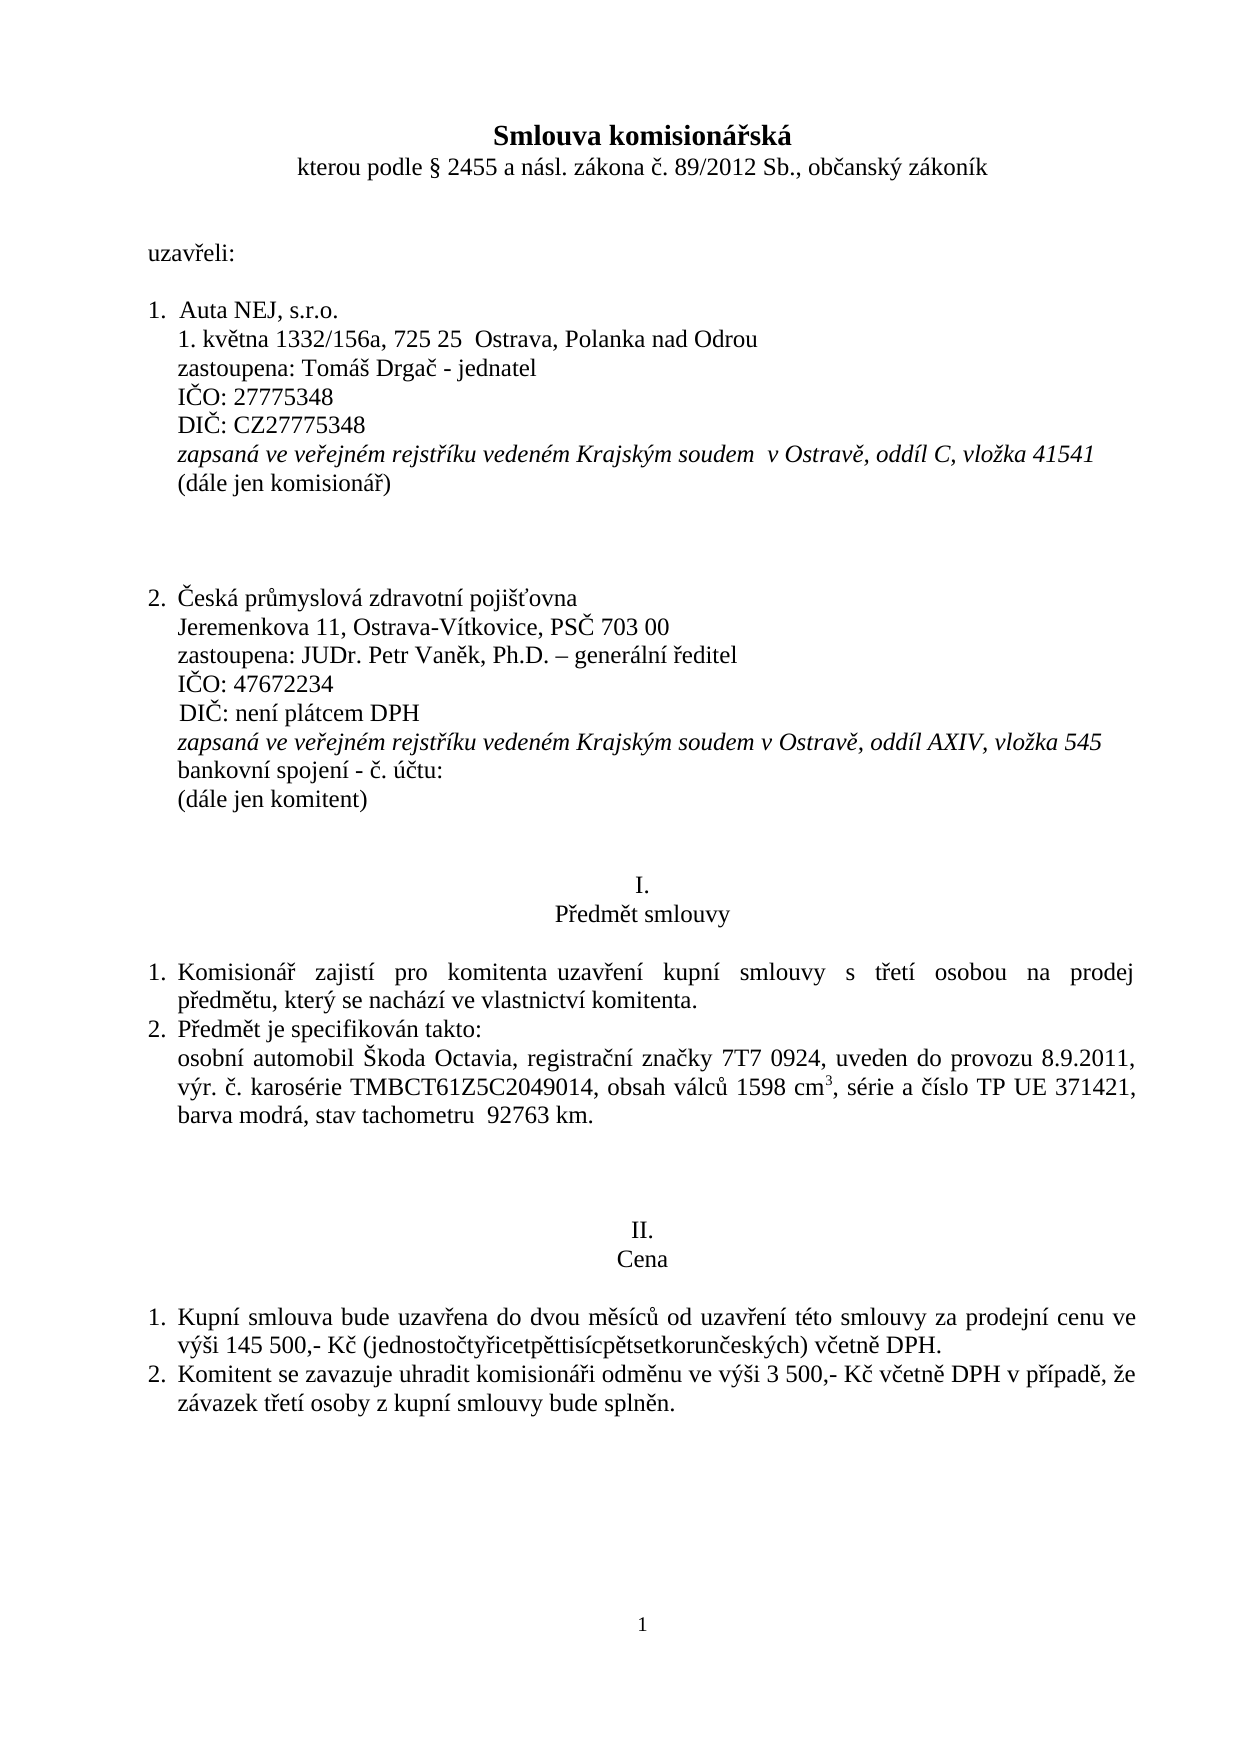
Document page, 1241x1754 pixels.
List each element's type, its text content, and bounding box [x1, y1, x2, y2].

text DIČ: není plátcem DPH [148, 698, 1137, 727]
text (dále jen komitent) [148, 784, 1137, 813]
text II. [148, 1215, 1137, 1244]
text 1. května 1332/156a, 725 25 Ostrava, Polanka nad Odrou [148, 324, 1137, 353]
text zapsaná ve veřejném rejstříku vedeném Krajským soudem v Ostravě, oddíl C, vložka 41541 (dále jen komisionář) [148, 439, 1137, 497]
text 2. Předmět je specifikován takto: [148, 1014, 1137, 1043]
text uzavřeli: [148, 238, 1137, 267]
text Jeremenkova 11, Ostrava-Vítkovice, PSČ 703 00 [148, 612, 1137, 640]
text Cena [148, 1244, 1137, 1273]
text 2. Česká průmyslová zdravotní pojišťovna [148, 583, 1137, 612]
text bankovní spojení - č. účtu: [148, 755, 1137, 784]
text zastoupena: JUDr. Petr Vaněk, Ph.D. – generální ředitel [148, 640, 1137, 669]
text I. [148, 870, 1137, 899]
text zastoupena: Tomáš Drgač - jednatel [148, 353, 1137, 382]
text 1. Komisionář zajistí pro komitenta uzavření kupní smlouvy s třetí osobou na prodej předmětu, který se nachází ve vlastnictví komitenta. [148, 957, 1137, 1014]
text zapsaná ve veřejném rejstříku vedeném Krajským soudem v Ostravě, oddíl AXIV, vložka 545 [148, 727, 1137, 755]
list Kupní smlouva bude uzavřena do dvou měsíců od uzavření této smlouvy za prodejní cenu ve výši 145 500,- Kč (jednostočtyřicetpěttisícpětsetkorunčeských) včetně DPH. [148, 1302, 1137, 1359]
text kterou podle § 2455 a násl. zákona č. 89/2012 Sb., občanský zákoník [148, 152, 1137, 180]
text DIČ: CZ27775348 [148, 410, 1137, 439]
text Předmět smlouvy [148, 899, 1137, 928]
text osobní automobil Škoda Octavia, registrační značky 7T7 0924, uveden do provozu 8.9.2011, výr. č. karosérie TMBCT61Z5C2049014, obsah válců 1598 cm3, série a číslo TP UE 371421, barva modrá, stav tachometru 92763 km. [177, 1043, 1137, 1129]
list Komitent se zavazuje uhradit komisionáři odměnu ve výši 3 500,- Kč včetně DPH v případě, že závazek třetí osoby z kupní smlouvy bude splněn. [148, 1359, 1137, 1417]
text IČO: 27775348 [148, 382, 1137, 410]
text Smlouva komisionářská [148, 118, 1137, 152]
text IČO: 47672234 [148, 669, 1137, 698]
text 1. Auta NEJ, s.r.o. [148, 295, 1137, 324]
